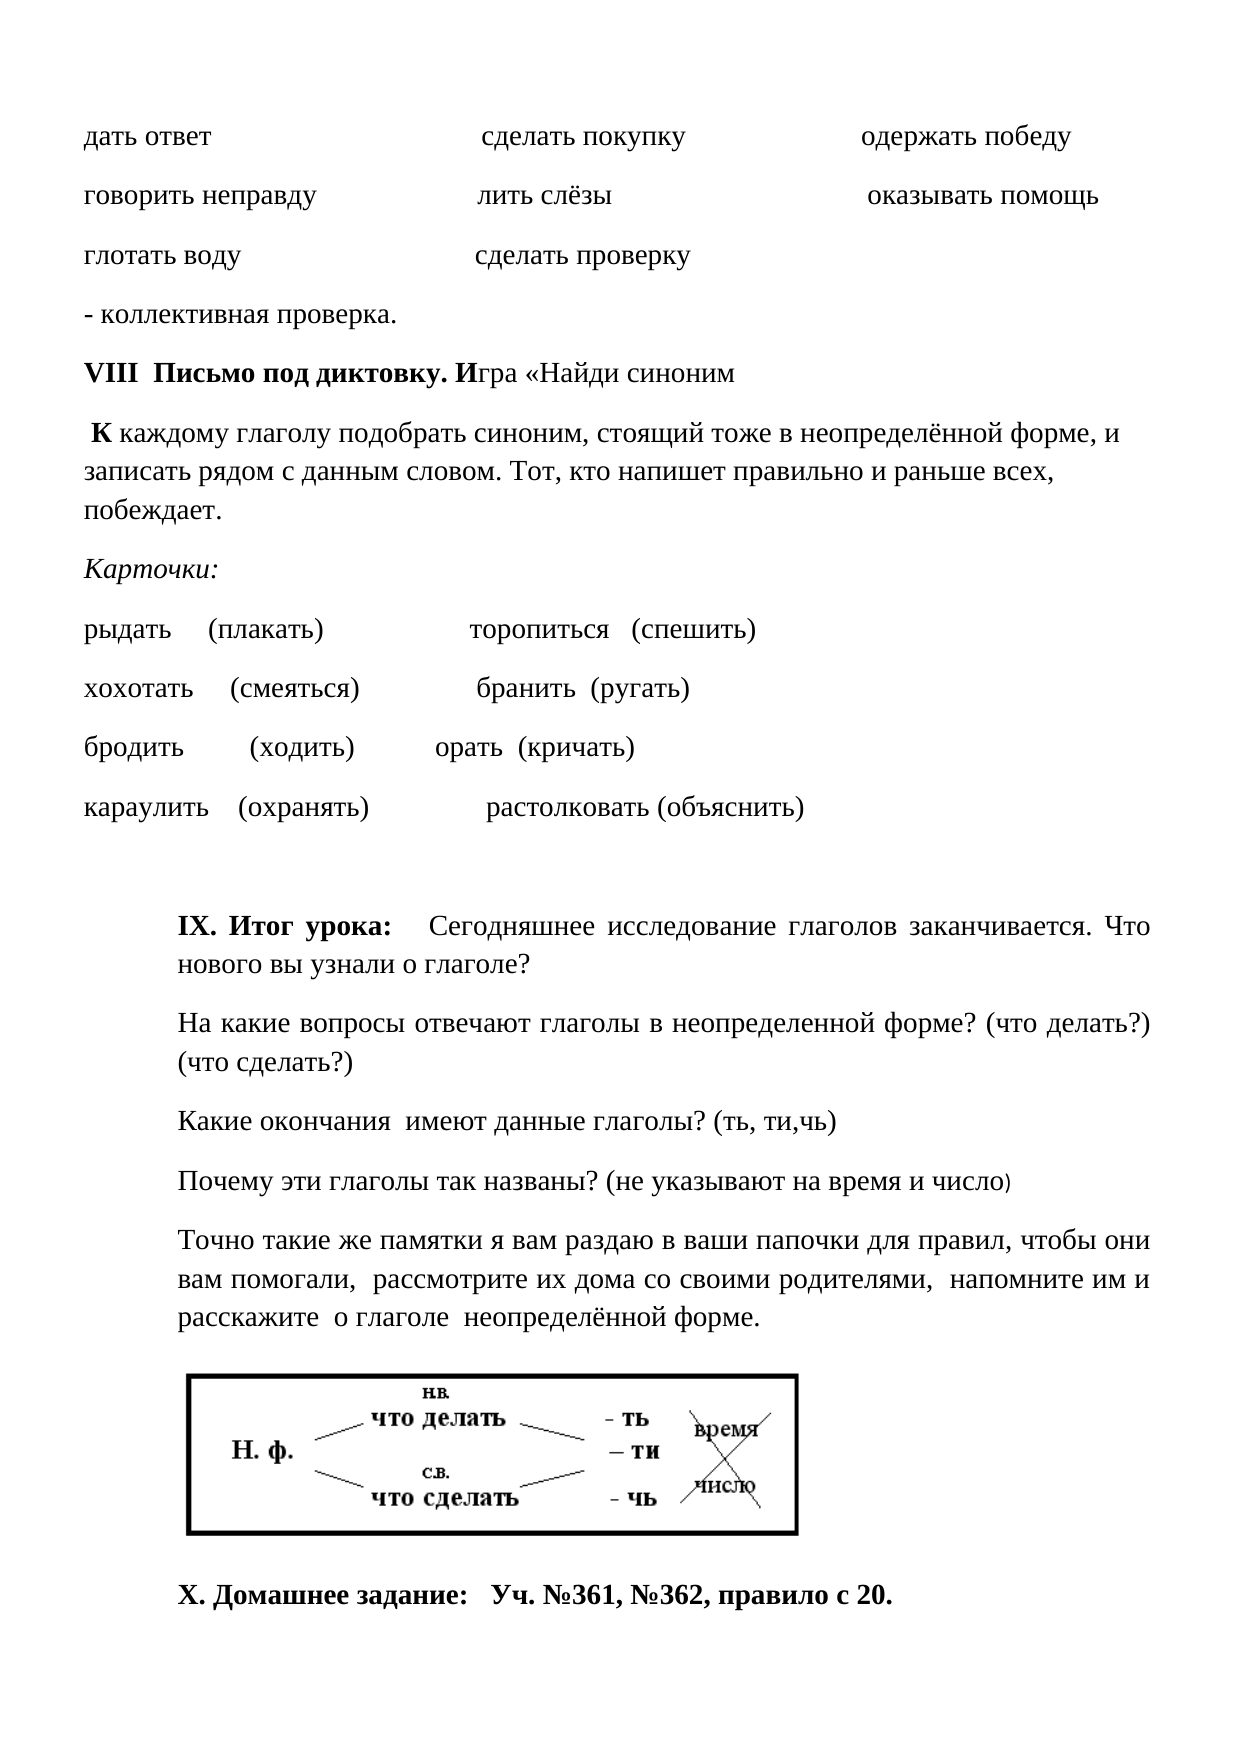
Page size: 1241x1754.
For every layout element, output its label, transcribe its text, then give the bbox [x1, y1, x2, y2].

text Точно такие же памятки я вам раздаю в ваши папочки для правил, чтобы они вам помогали, рассмотрите их дома со своими родителями, напомните им и расскажите о глаголе неопределённой форме. [177, 1222, 1152, 1333]
text бродить (ходить) орать (кричать) [83, 729, 1152, 763]
text IX. Итог урока: Сегодняшнее исследование глаголов заканчивается. Что нового вы узнали о глаголе? [177, 908, 1152, 980]
text Почему эти глаголы так названы? (не указывают на время и число) [177, 1163, 1152, 1196]
text говорить неправду лить слёзы оказывать помощь [83, 177, 1152, 211]
text Карточки: [83, 551, 1152, 585]
text К каждому глаголу подобрать синоним, стоящий тоже в неопределённой форме, и записать рядом с данным словом. Тот, кто напишет правильно и раньше всех, побеждает. [83, 415, 1152, 526]
text караулить (охранять) растолковать (объяснить) [83, 789, 1152, 822]
text Какие окончания имеют данные глаголы? (ть, ти,чь) [177, 1103, 1152, 1137]
text рыдать (плакать) торопиться (спешить) [83, 611, 1152, 644]
text хохотать (смеяться) бранить (ругать) [83, 670, 1152, 704]
text глотать воду сделать проверку [83, 237, 1152, 270]
picture [177, 1358, 804, 1553]
text На какие вопросы отвечают глаголы в неопределенной форме? (что делать?) (что сделать?) [177, 1006, 1152, 1078]
text дать ответ сделать покупку одержать победу [83, 118, 1152, 152]
text X. Домашнее задание: Уч. №361, №362, правило с 20. [177, 1577, 1152, 1611]
text - коллективная проверка. [83, 296, 1152, 330]
text VIII Письмо под диктовку. Игра «Найди синоним [83, 356, 1152, 389]
